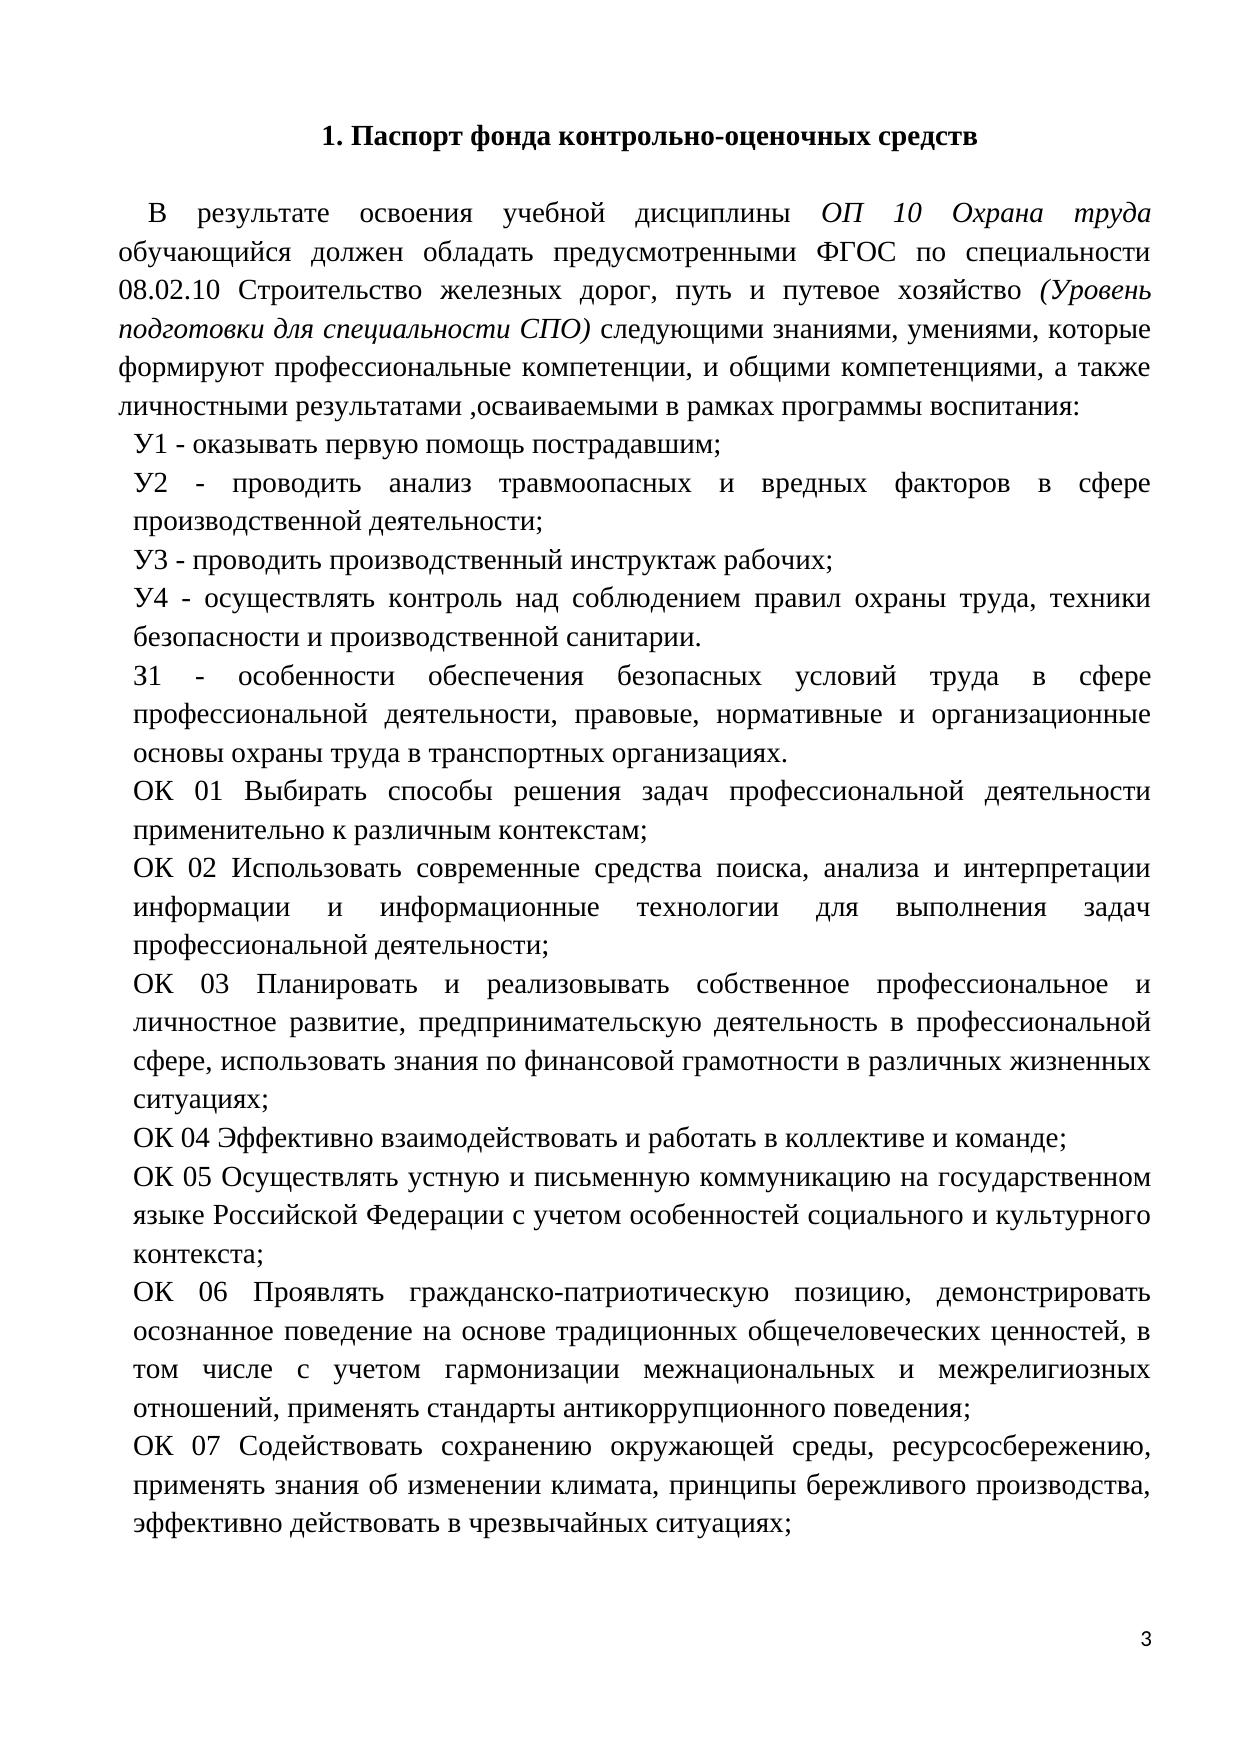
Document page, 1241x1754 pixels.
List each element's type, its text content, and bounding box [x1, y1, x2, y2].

text У1 - оказывать первую помощь пострадавшим; [133, 426, 1152, 460]
text З1 - особенности обеспечения безопасных условий труда в сфере профессиональной деятельности, правовые, нормативные и организационные основы охраны труда в транспортных организациях. [133, 658, 1152, 768]
text У2 - проводить анализ травмоопасных и вредных факторов в сфере производственной деятельности; [133, 465, 1152, 537]
subtitle ОК 06 Проявлять гражданско-патриотическую позицию, демонстрировать осознанное поведение на основе традиционных общечеловеческих ценностей, в том числе с учетом гармонизации межнациональных и межрелигиозных отношений, применять стандарты антикоррупционного поведения; [133, 1274, 1152, 1423]
subtitle ОК 03 Планировать и реализовывать собственное профессиональное и личностное развитие, предпринимательскую деятельность в профессиональной сфере, использовать знания по финансовой грамотности в различных жизненных ситуациях; [133, 966, 1152, 1115]
text В результате освоения учебной дисциплины ОП 10 Охрана труда обучающийся должен обладать предусмотренными ФГОС по специальности 08.02.10 Строительство железных дорог, путь и путевое хозяйство (Уровень подготовки для специальности СПО) следующими знаниями, умениями, которые формируют профессиональные компетенции, и общими компетенциями, а также личностными результатами ,осваиваемыми в рамках программы воспитания: [118, 195, 1152, 421]
subtitle ОК 05 Осуществлять устную и письменную коммуникацию на государственном языке Российской Федерации с учетом особенностей социального и культурного контекста; [133, 1159, 1152, 1269]
text У3 - проводить производственный инструктаж рабочих; [133, 542, 1152, 576]
text У4 - осуществлять контроль над соблюдением правил охраны труда, техники безопасности и производственной санитарии. [133, 581, 1152, 653]
list Паспорт фонда контрольно-оценочных средств [148, 118, 1152, 152]
subtitle ОК 01 Выбирать способы решения задач профессиональной деятельности применительно к различным контекстам; [133, 773, 1152, 845]
subtitle ОК 04 Эффективно взаимодействовать и работать в коллективе и команде; [133, 1120, 1152, 1154]
subtitle ОК 07 Содействовать сохранению окружающей среды, ресурсосбережению, применять знания об изменении климата, принципы бережливого производства, эффективно действовать в чрезвычайных ситуациях; [133, 1428, 1152, 1539]
subtitle ОК 02 Использовать современные средства поиска, анализа и интерпретации информации и информационные технологии для выполнения задач профессиональной деятельности; [133, 850, 1152, 961]
